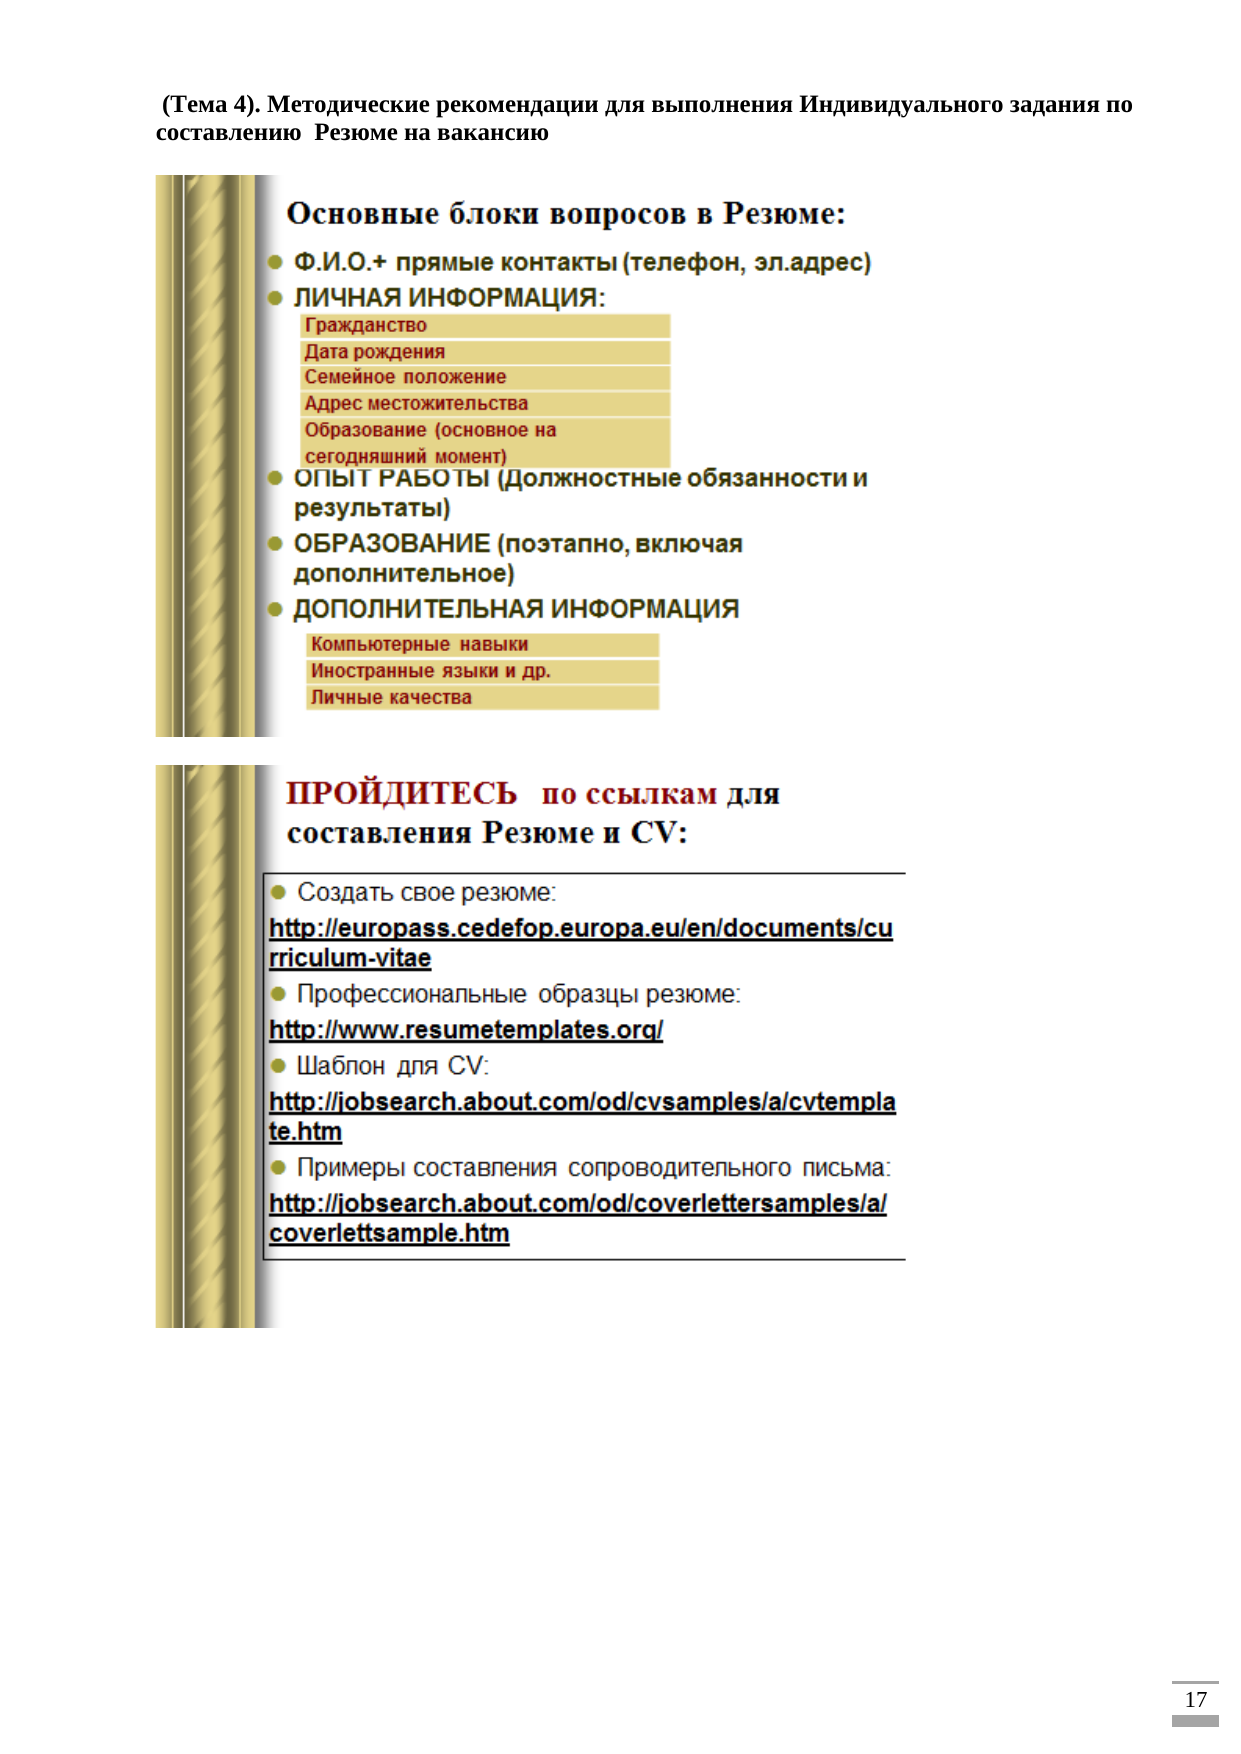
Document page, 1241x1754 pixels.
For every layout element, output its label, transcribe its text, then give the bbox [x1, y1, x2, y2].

picture [155, 765, 906, 1328]
picture [155, 175, 906, 737]
text (Тема 4). Методические рекомендации для выполнения Индивидуального задания по составлению Резюме на вакансию [156, 89, 1152, 146]
